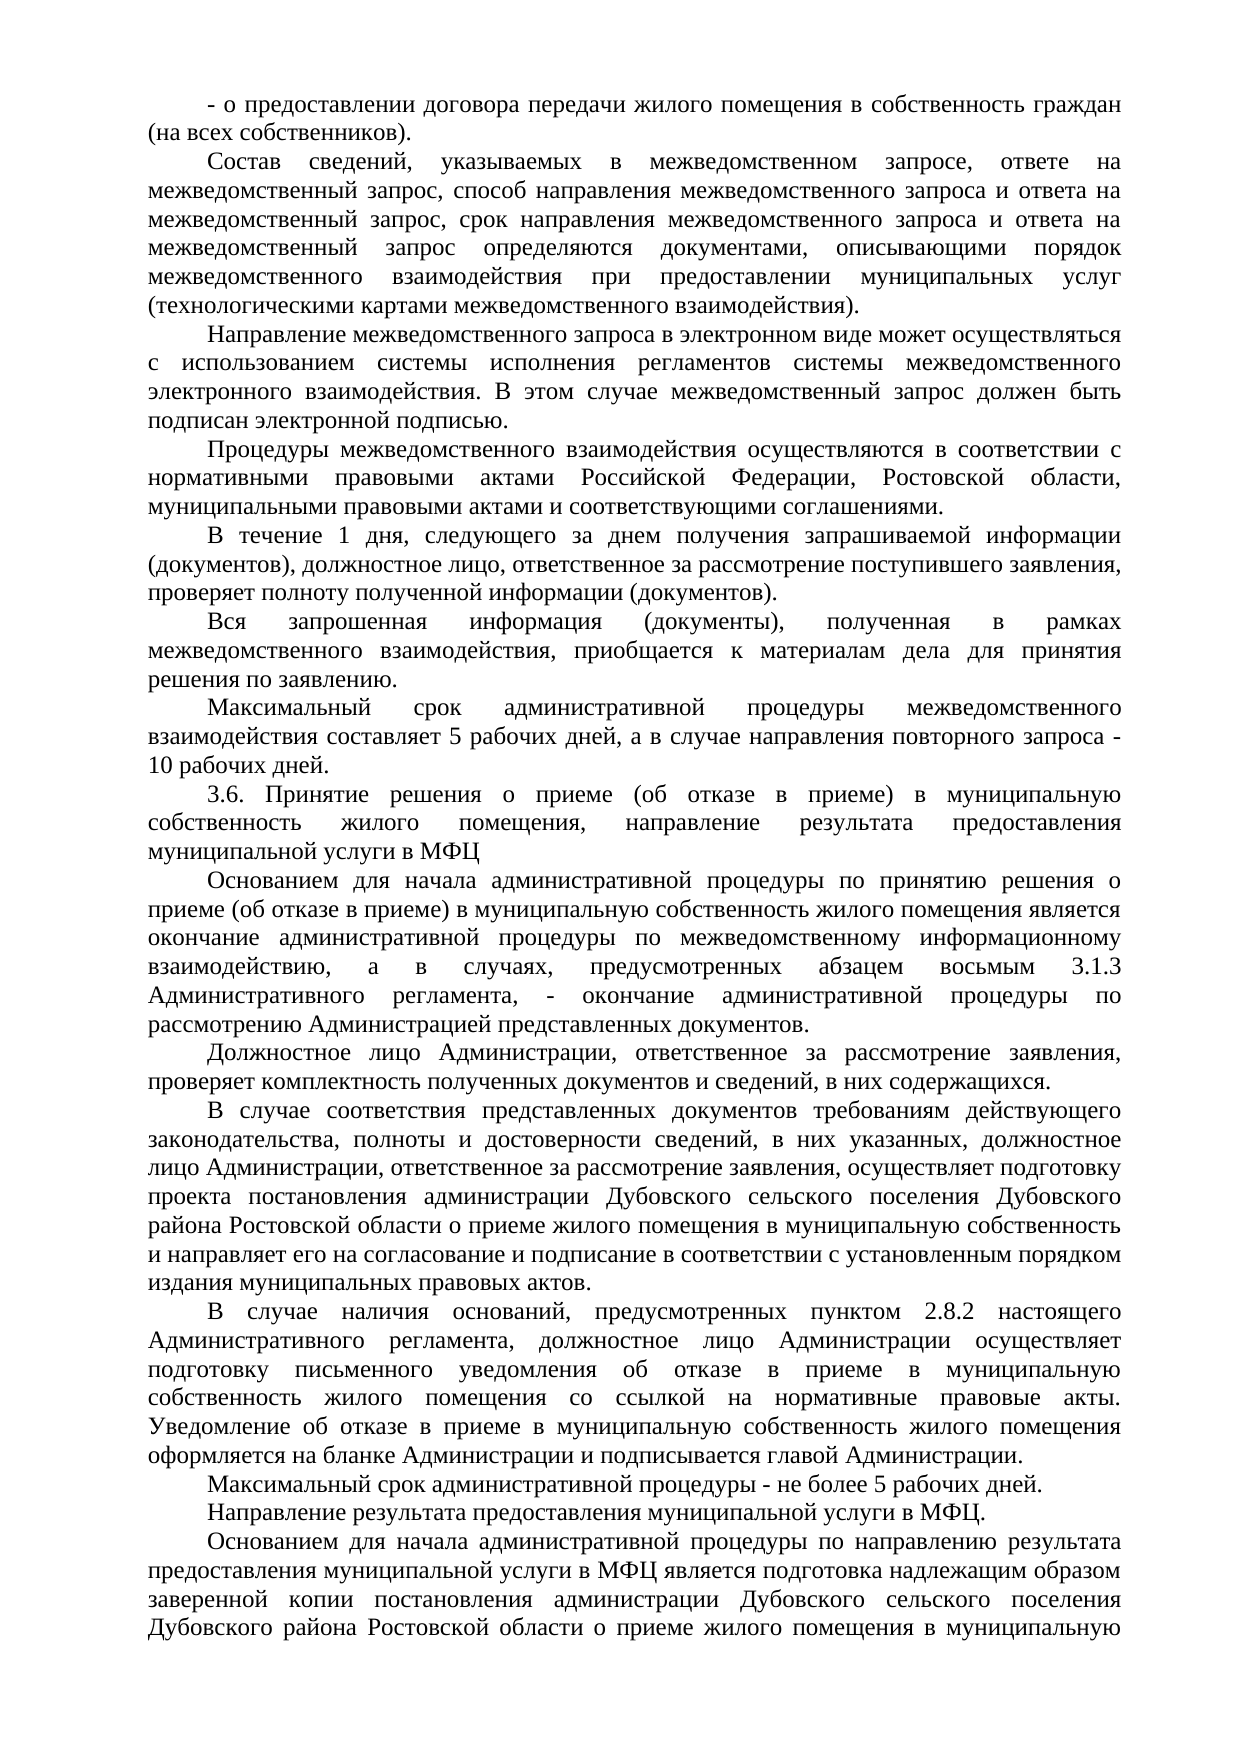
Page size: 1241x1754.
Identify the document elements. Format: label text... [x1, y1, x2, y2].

text 3.6. Принятие решения о приеме (об отказе в приеме) в муниципальную собственность жилого помещения, направление результата предоставления муниципальной услуги в МФЦ [148, 779, 1122, 865]
text - о предоставлении договора передачи жилого помещения в собственность граждан (на всех собственников). [148, 89, 1122, 146]
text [148, 1526, 1122, 1641]
text Вся запрошенная информация (документы), полученная в рамках межведомственного взаимодействия, приобщается к материалам дела для принятия решения по заявлению. [148, 606, 1122, 692]
text Максимальный срок административной процедуры межведомственного взаимодействия составляет 5 рабочих дней, а в случае направления повторного запроса - 10 рабочих дней. [148, 692, 1122, 779]
text Максимальный срок административной процедуры - не более 5 рабочих дней. [148, 1469, 1122, 1497]
text Состав сведений, указываемых в межведомственном запросе, ответе на межведомственный запрос, способ направления межведомственного запроса и ответа на межведомственный запрос, срок направления межведомственного запроса и ответа на межведомственный запрос определяются документами, описывающими порядок межведомственного взаимодействия при предоставлении муниципальных услуг (технологическими картами межведомственного взаимодействия). [148, 146, 1122, 319]
text Направление межведомственного запроса в электронном виде может осуществляться с использованием системы исполнения регламентов системы межведомственного электронного взаимодействия. В этом случае межведомственный запрос должен быть подписан электронной подписью. [148, 319, 1122, 434]
text Должностное лицо Администрации, ответственное за рассмотрение заявления, проверяет комплектность полученных документов и сведений, в них содержащихся. [148, 1037, 1122, 1095]
text Процедуры межведомственного взаимодействия осуществляются в соответствии с нормативными правовыми актами Российской Федерации, Ростовской области, муниципальными правовыми актами и соответствующими соглашениями. [148, 434, 1122, 520]
text В случае наличия оснований, предусмотренных пунктом 2.8.2 настоящего Административного регламента, должностное лицо Администрации осуществляет подготовку письменного уведомления об отказе в приеме в муниципальную собственность жилого помещения со ссылкой на нормативные правовые акты. Уведомление об отказе в приеме в муниципальную собственность жилого помещения оформляется на бланке Администрации и подписывается главой Администрации. [148, 1296, 1122, 1469]
text Направление результата предоставления муниципальной услуги в МФЦ. [148, 1497, 1122, 1526]
text В течение 1 дня, следующего за днем получения запрашиваемой информации (документов), должностное лицо, ответственное за рассмотрение поступившего заявления, проверяет полноту полученной информации (документов). [148, 520, 1122, 606]
text Основанием для начала административной процедуры по принятию решения о приеме (об отказе в приеме) в муниципальную собственность жилого помещения является окончание административной процедуры по межведомственному информационному взаимодействию, а в случаях, предусмотренных абзацем восьмым 3.1.3 Административного регламента, - окончание административной процедуры по рассмотрению Администрацией представленных документов. [148, 865, 1122, 1037]
text В случае соответствия представленных документов требованиям действующего законодательства, полноты и достоверности сведений, в них указанных, должностное лицо Администрации, ответственное за рассмотрение заявления, осуществляет подготовку проекта постановления администрации Дубовского сельского поселения Дубовского района Ростовской области о приеме жилого помещения в муниципальную собственность и направляет его на согласование и подписание в соответствии с установленным порядком издания муниципальных правовых актов. [148, 1095, 1122, 1296]
